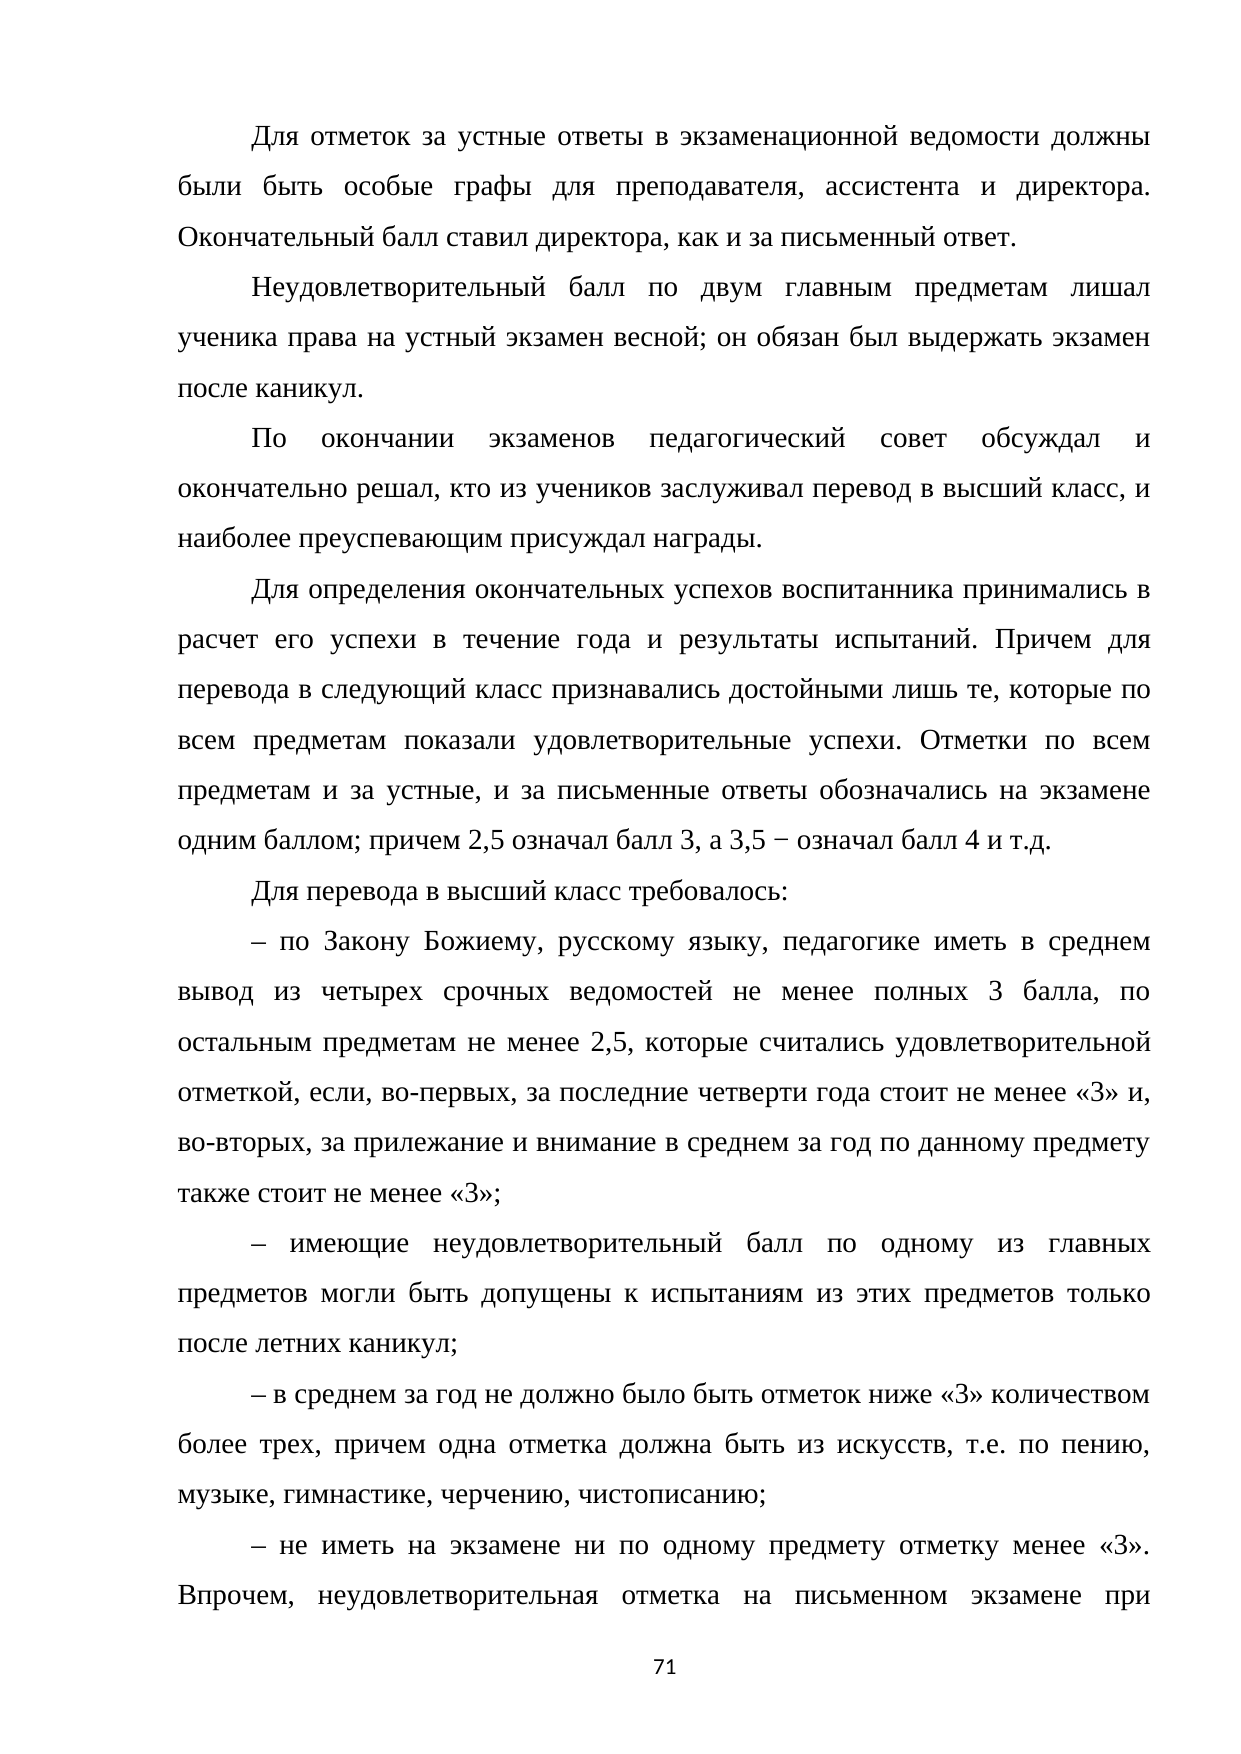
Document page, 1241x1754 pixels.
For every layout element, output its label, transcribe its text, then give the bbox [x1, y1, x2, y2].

text – по Закону Божиему, русскому языку, педагогике иметь в среднем вывод из четырех срочных ведомостей не менее полных 3 балла, по остальным предметам не менее 2,5, которые считались удовлетворительной отметкой, если, во-первых, за последние четверти года стоит не менее «3» и, во-вторых, за прилежание и внимание в среднем за год по данному предмету также стоит не менее «3»; [177, 923, 1152, 1208]
text Неудовлетворительный балл по двум главным предметам лишал ученика права на устный экзамен весной; он обязан был выдержать экзамен после каникул. [177, 269, 1152, 403]
text Для определения окончательных успехов воспитанника принимались в расчет его успехи в течение года и результаты испытаний. Причем для перевода в следующий класс признавались достойными лишь те, которые по всем предметам показали удовлетворительные успехи. Отметки по всем предметам и за устные, и за письменные ответы обозначались на экзамене одним баллом; причем 2,5 означал балл 3, а 3,5 − означал балл 4 и т.д. [177, 571, 1152, 856]
text – имеющие неудовлетворительный балл по одному из главных предметов могли быть допущены к испытаниям из этих предметов только после летних каникул; [177, 1225, 1152, 1359]
text – в среднем за год не должно было быть отметок ниже «3» количеством более трех, причем одна отметка должна быть из искусств, т.е. по пению, музыке, гимнастике, черчению, чистописанию; [177, 1376, 1152, 1510]
text Для перевода в высший класс требовалось: [177, 873, 1152, 906]
text Для отметок за устные ответы в экзаменационной ведомости должны были быть особые графы для преподавателя, ассистента и директора. Окончательный балл ставил директора, как и за письменный ответ. [177, 118, 1152, 252]
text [177, 1527, 1152, 1611]
text По окончании экзаменов педагогический совет обсуждал и окончательно решал, кто из учеников заслуживал перевод в высший класс, и наиболее преуспевающим присуждал награды. [177, 420, 1152, 554]
